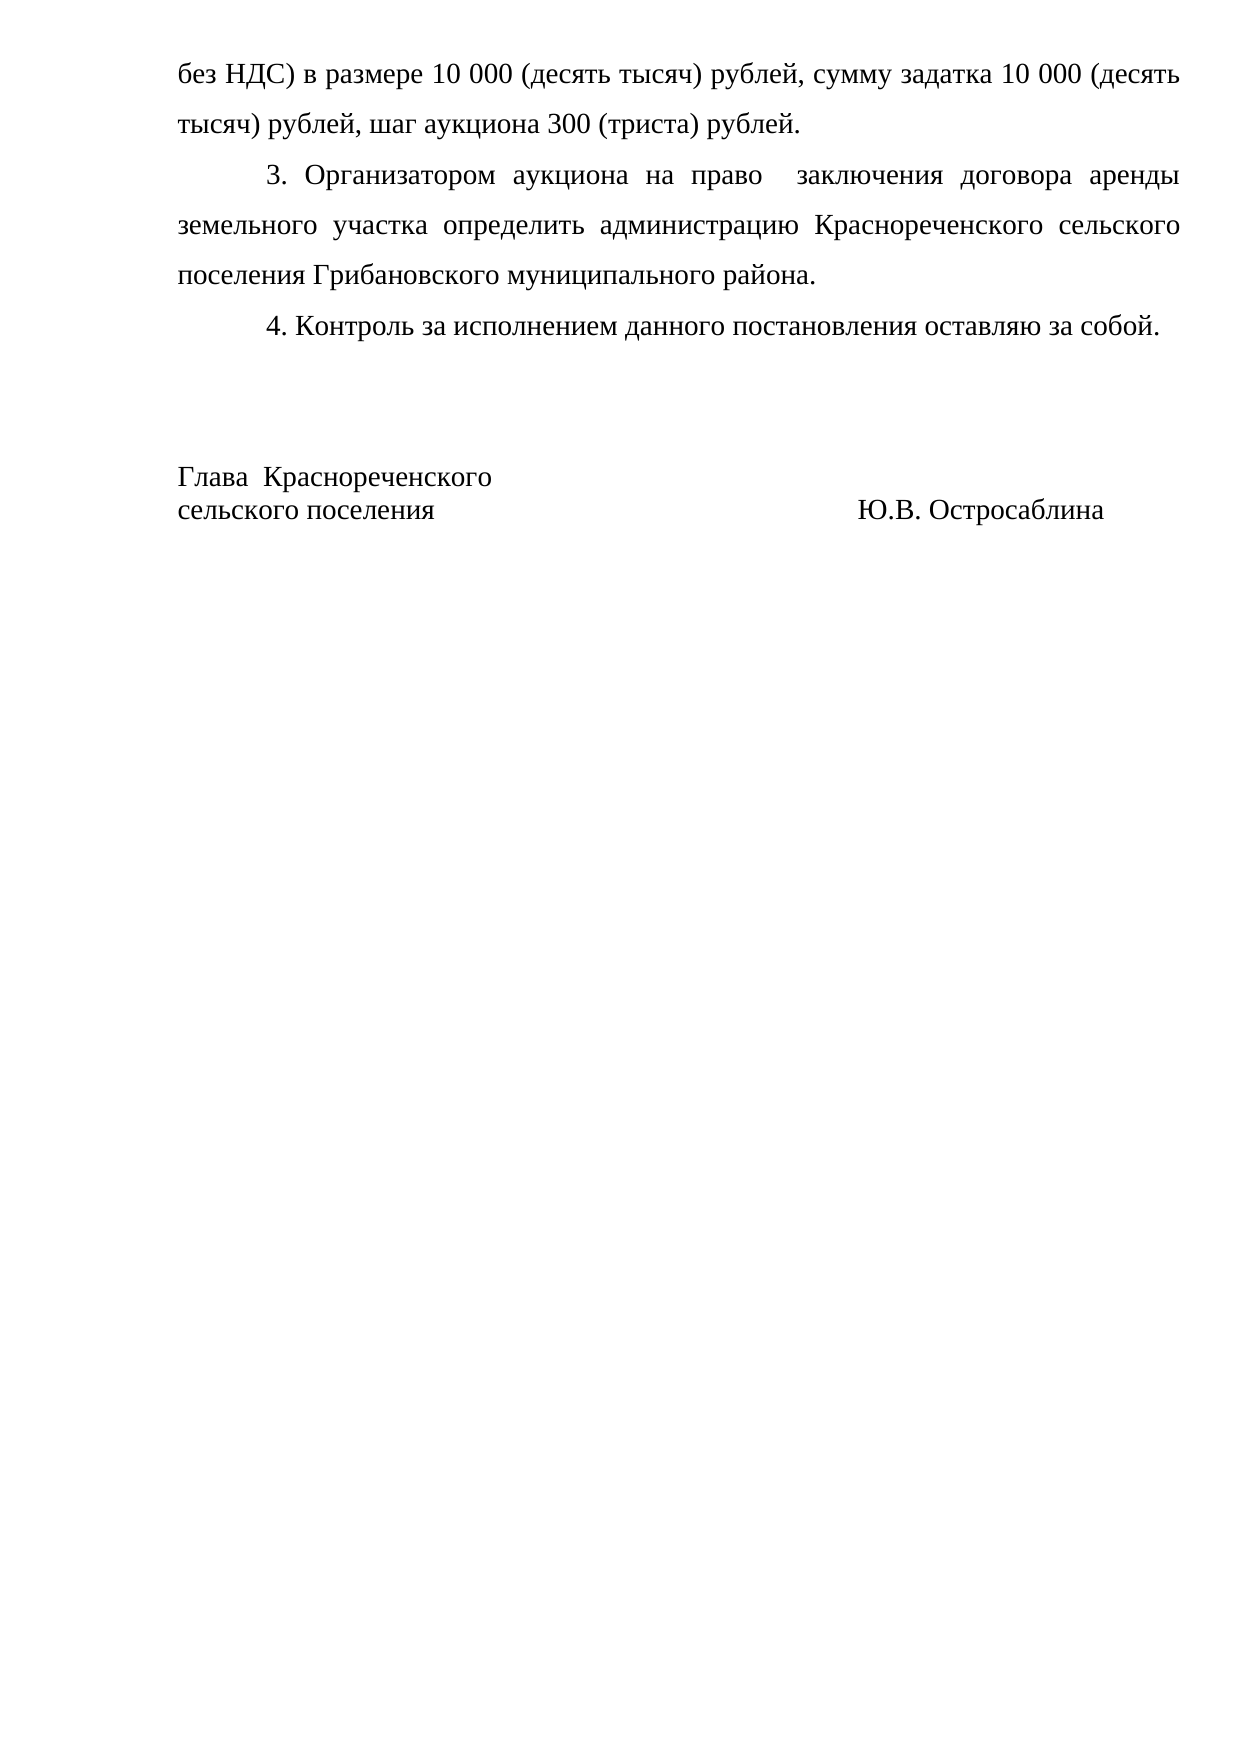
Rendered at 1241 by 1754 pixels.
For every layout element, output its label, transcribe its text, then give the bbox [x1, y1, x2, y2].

text 4. Контроль за исполнением данного постановления оставляю за собой. [177, 308, 1181, 341]
text 3. Организатором аукциона на право заключения договора аренды земельного участка определить администрацию Краснореченского сельского поселения Грибановского муниципального района. [177, 157, 1181, 291]
subtitle сельского поселения Ю.В. Остросаблина [177, 492, 1181, 526]
subtitle Глава Краснореченского [177, 459, 1181, 492]
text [177, 56, 1181, 140]
